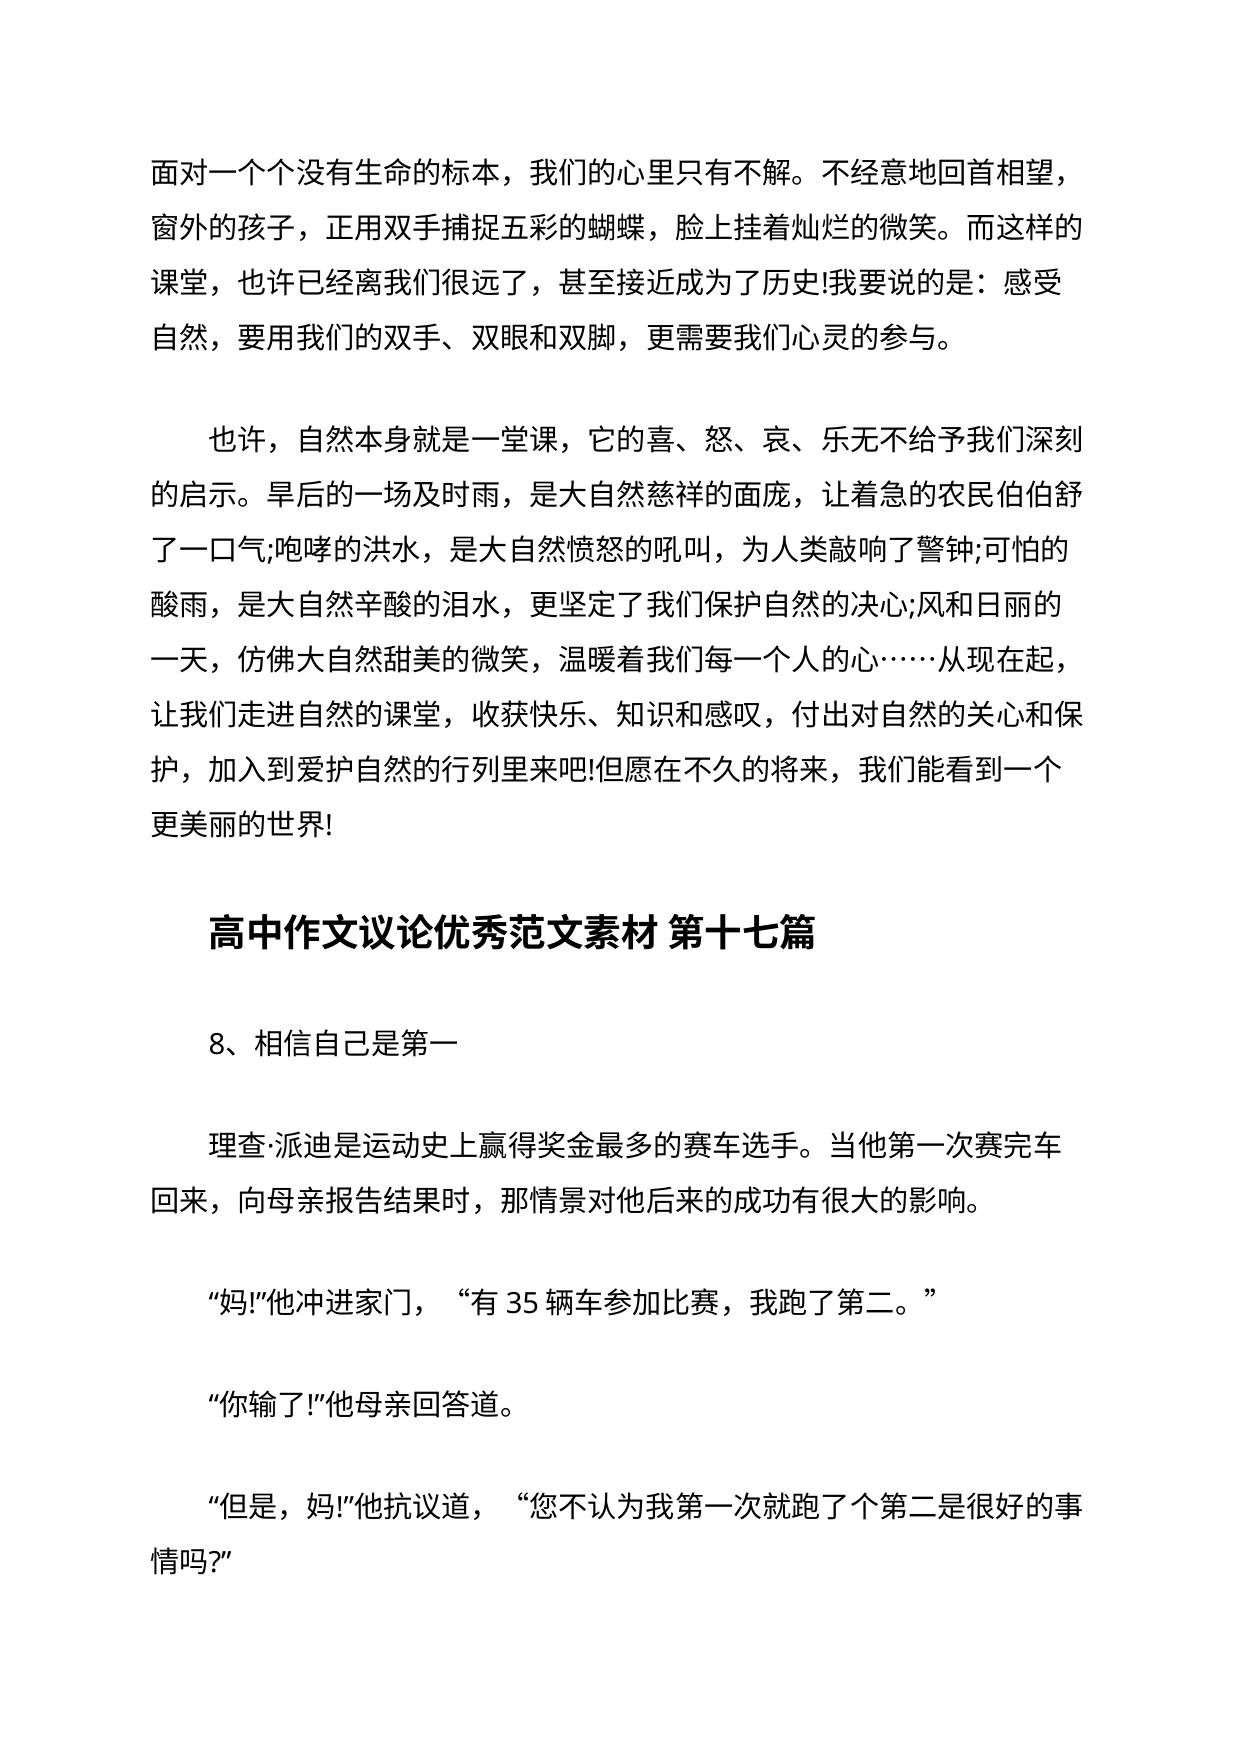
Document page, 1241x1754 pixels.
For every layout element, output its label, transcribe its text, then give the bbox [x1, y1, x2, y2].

text “妈!”他冲进家门，“有35辆车参加比赛，我跑了第二。” [150, 1279, 1090, 1322]
text “你输了!”他母亲回答道。 [150, 1381, 1090, 1424]
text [150, 150, 1090, 357]
text 高中作文议论优秀范文素材 第十七篇 [150, 903, 1090, 957]
text 也许，自然本身就是一堂课，它的喜、怒、哀、乐无不给予我们深刻的启示。旱后的一场及时雨，是大自然慈祥的面庞，让着急的农民伯伯舒了一口气;咆哮的洪水，是大自然愤怒的吼叫，为人类敲响了警钟;可怕的酸雨，是大自然辛酸的泪水，更坚定了我们保护自然的决心;风和日丽的一天，仿佛大自然甜美的微笑，温暖着我们每一个人的心……从现在起，让我们走进自然的课堂，收获快乐、知识和感叹，付出对自然的关心和保护，加入到爱护自然的行列里来吧!但愿在不久的将来，我们能看到一个更美丽的世界! [150, 417, 1090, 843]
text 8、相信自己是第一 [150, 1021, 1090, 1063]
text 理查·派迪是运动史上赢得奖金最多的赛车选手。当他第一次赛完车回来，向母亲报告结果时，那情景对他后来的成功有很大的影响。 [150, 1122, 1090, 1220]
text “但是，妈!”他抗议道，“您不认为我第一次就跑了个第二是很好的事情吗?” [150, 1483, 1090, 1581]
